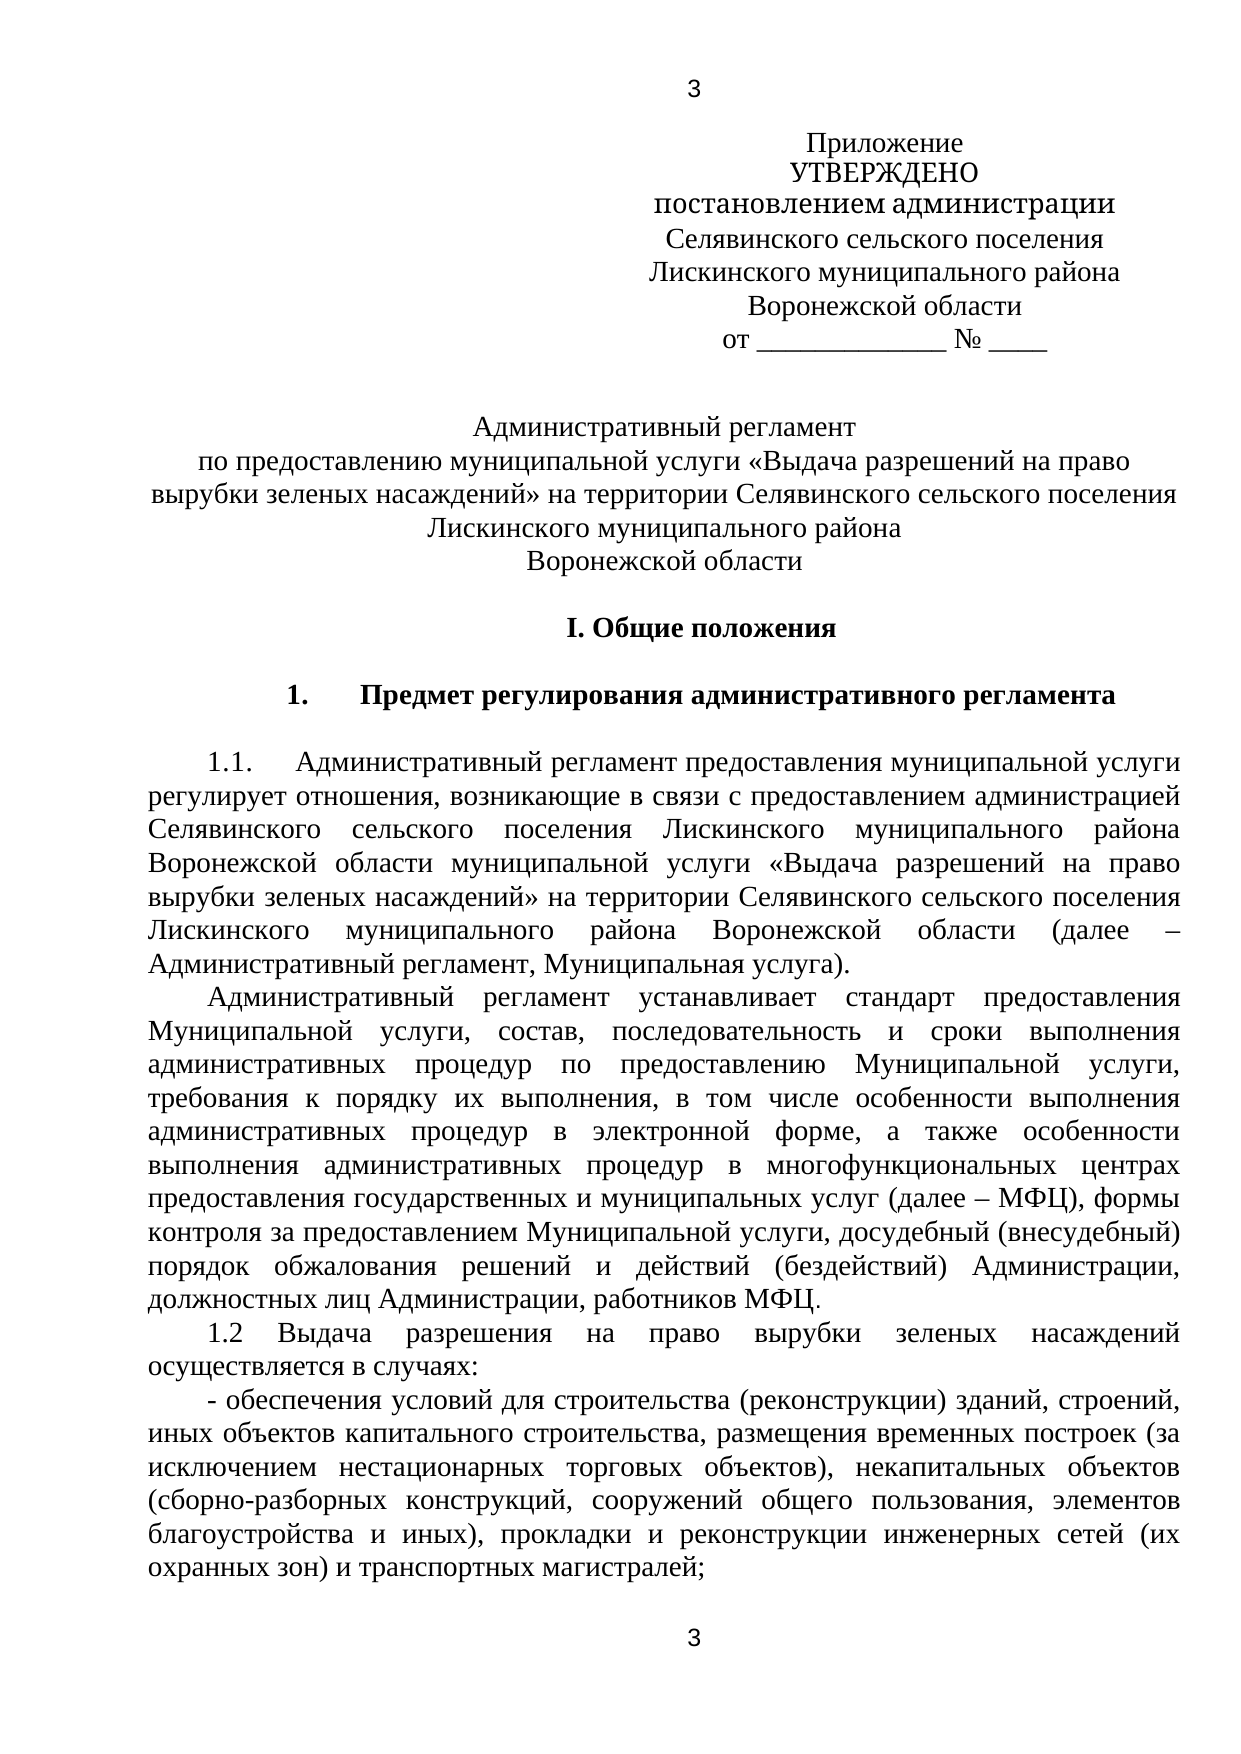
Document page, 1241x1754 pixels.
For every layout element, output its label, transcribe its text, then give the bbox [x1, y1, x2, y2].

text I. Общие положения [148, 610, 1181, 644]
text - обеспечения условий для строительства (реконструкции) зданий, строений, иных объектов капитального строительства, размещения временных построек (за исключением нестационарных торговых объектов), некапитальных объектов (сборно-разборных конструкций, сооружений общего пользования, элементов благоустройства и иных), прокладки и реконструкции инженерных сетей (их охранных зон) и транспортных магистралей; [148, 1382, 1181, 1583]
text Административный регламент устанавливает стандарт предоставления Муниципальной услуги, состав, последовательность и сроки выполнения административных процедур по предоставлению Муниципальной услуги, требования к порядку их выполнения, в том числе особенности выполнения административных процедур в электронной форме, а также особенности выполнения административных процедур в многофункциональных центрах предоставления государственных и муниципальных услуг (далее – МФЦ), формы контроля за предоставлением Муниципальной услуги, досудебный (внесудебный) порядок обжалования решений и действий (бездействий) Администрации, должностных лиц Администрации, работников МФЦ. [148, 979, 1181, 1315]
list Административный регламент предоставления муниципальной услуги регулирует отношения, возникающие в связи с предоставлением администрацией Селявинского сельского поселения Лискинского муниципального района Воронежской области муниципальной услуги «Выдача разрешений на право вырубки зеленых насаждений» на территории Селявинского сельского поселения Лискинского муниципального района Воронежской области (далее – Административный регламент, Муниципальная услуга). [148, 744, 1181, 979]
text по предоставлению муниципальной услуги «Выдача разрешений на право вырубки зеленых насаждений» на территории Селявинского сельского поселения Лискинского муниципального района [148, 443, 1181, 543]
text Воронежской области [148, 543, 1181, 577]
text 1.2 Выдача разрешения на право вырубки зеленых насаждений осуществляется в случаях: [148, 1315, 1181, 1382]
text Административный регламент [148, 409, 1181, 443]
list Предмет регулирования административного регламента [148, 677, 1181, 711]
